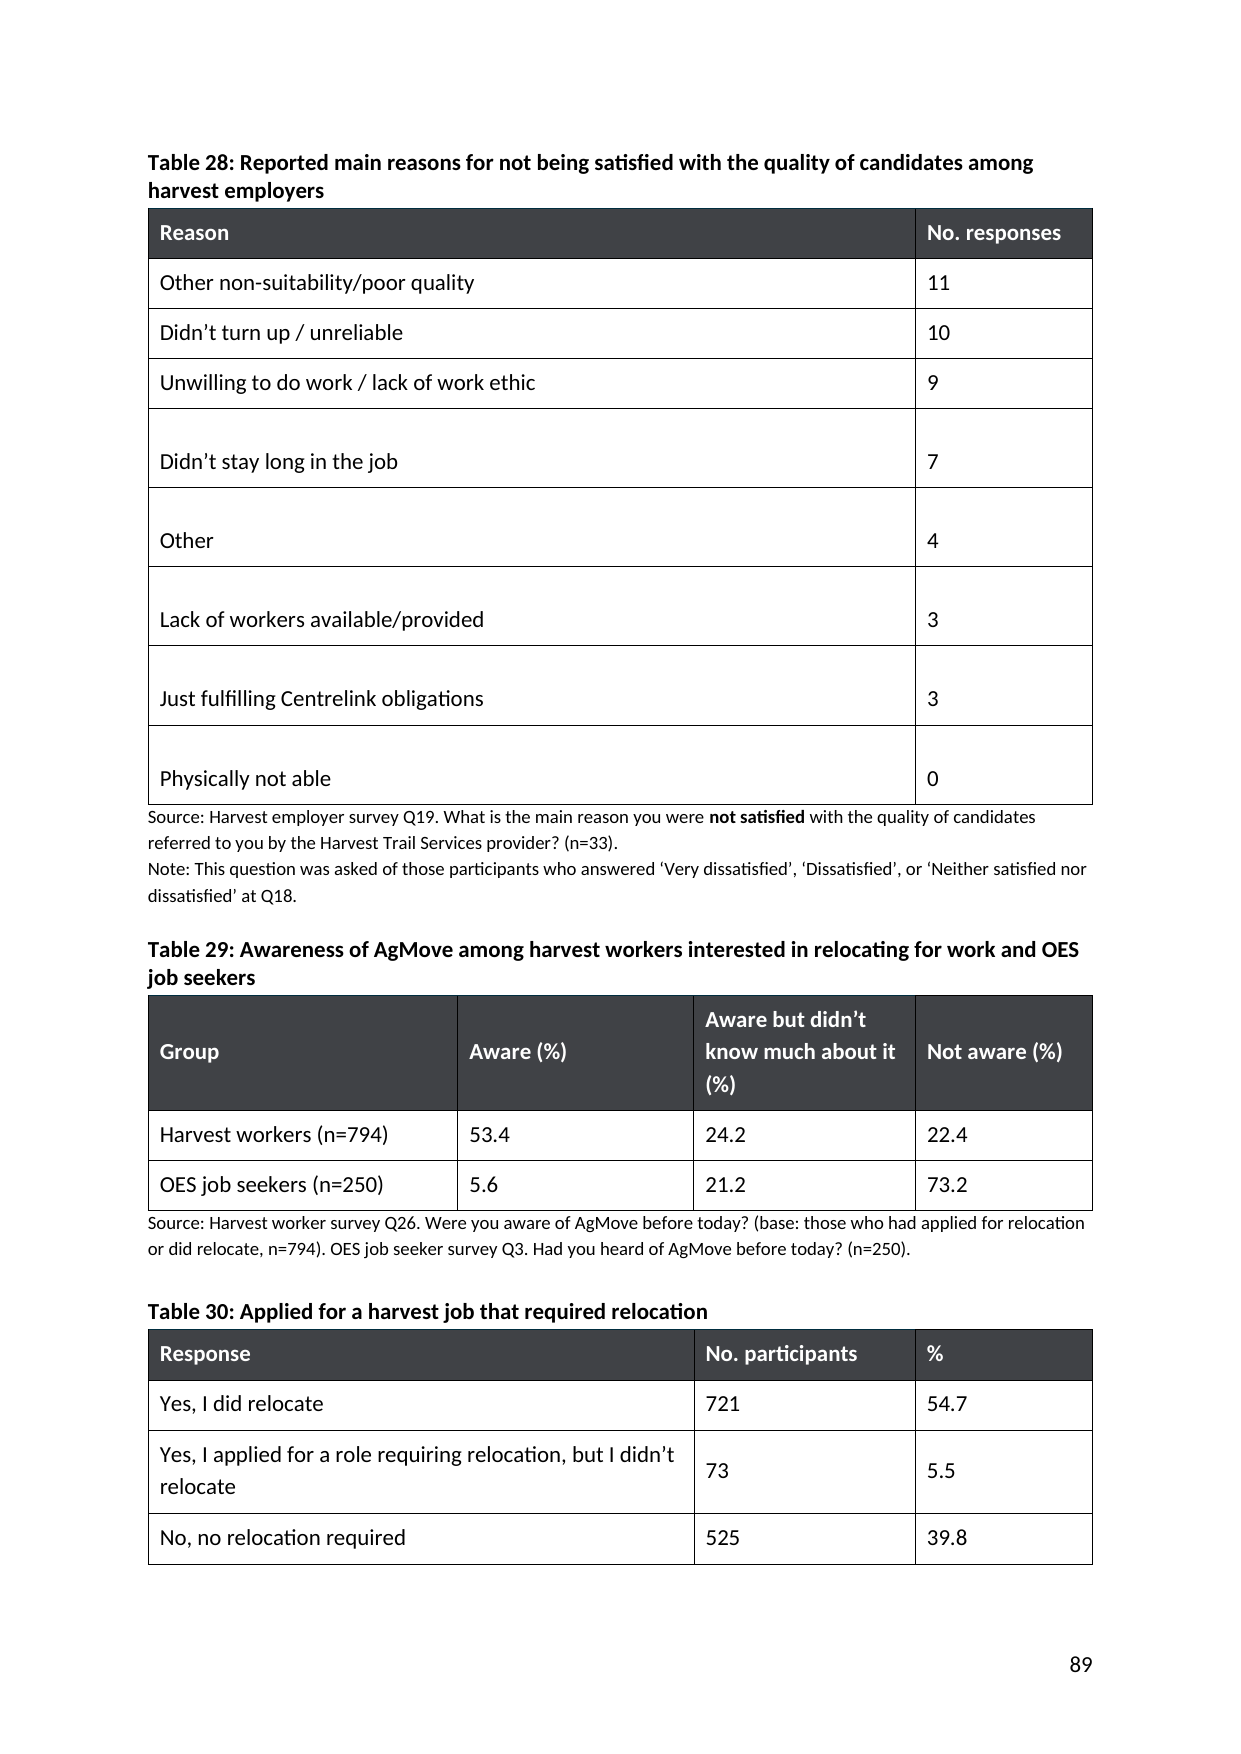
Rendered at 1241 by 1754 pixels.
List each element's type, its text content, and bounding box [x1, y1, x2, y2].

table_cell Didn’t turn up / unreliable [149, 309, 915, 358]
table_cell 5.5 [916, 1431, 1092, 1513]
table_cell 24.2 [694, 1111, 915, 1160]
table_cell 4 [916, 488, 1092, 566]
table_cell 10 [916, 309, 1092, 358]
table_header Not aware (%) [916, 996, 1092, 1110]
table_cell 3 [916, 646, 1092, 724]
text Table 28: Reported main reasons for not being satisfied with the quality of candidates among harvest employers [148, 148, 1092, 204]
text Source: Harvest worker survey Q26. Were you aware of AgMove before today? (base: those who had applied for relocation or did relocate, n=794). OES job seeker survey Q3. Had you heard of AgMove before today? (n=250). [148, 1211, 1092, 1260]
table_cell 11 [916, 259, 1092, 308]
table_cell Yes, I applied for a role requiring relocation, but I didn’t relocate [149, 1431, 694, 1513]
table_cell 9 [916, 359, 1092, 408]
table_cell Just fulfilling Centrelink obligations [149, 646, 915, 724]
table_cell 73 [695, 1431, 915, 1513]
table_header Response [149, 1330, 694, 1380]
table_header No. participants [695, 1330, 915, 1380]
table_cell 3 [916, 567, 1092, 645]
table_cell 0 [916, 726, 1092, 804]
table_cell Yes, I did relocate [149, 1381, 694, 1430]
table_cell Other [149, 488, 915, 566]
table_cell 22.4 [916, 1111, 1092, 1160]
table_cell 21.2 [694, 1161, 915, 1210]
table_header Aware but didn’t know much about it (%) [694, 996, 915, 1110]
text Source: Harvest employer survey Q19. What is the main reason you were not satisfied with the quality of candidates referred to you by the Harvest Trail Services provider? (n=33). [148, 805, 1092, 854]
table_cell Harvest workers (n=794) [149, 1111, 457, 1160]
table_header Aware (%) [458, 996, 693, 1110]
table_cell Lack of workers available/provided [149, 567, 915, 645]
table_cell Physically not able [149, 726, 915, 804]
table_cell 53.4 [458, 1111, 693, 1160]
table_cell 39.8 [916, 1514, 1092, 1564]
table_header Group [149, 996, 457, 1110]
table_cell No, no relocation required [149, 1514, 694, 1564]
table_cell 73.2 [916, 1161, 1092, 1210]
table_header Reason [149, 209, 915, 258]
table_cell Other non-suitability/poor quality [149, 259, 915, 308]
table_cell 54.7 [916, 1381, 1092, 1430]
table_header % [916, 1330, 1092, 1380]
table_cell 721 [695, 1381, 915, 1430]
text Note: This question was asked of those participants who answered ‘Very dissatisfied’, ‘Dissatisfied’, or ‘Neither satisfied nor dissatisfied’ at Q18. [148, 857, 1092, 907]
table_cell Unwilling to do work / lack of work ethic [149, 359, 915, 408]
text Table 30: Applied for a harvest job that required relocation [148, 1297, 1092, 1325]
table_cell Didn’t stay long in the job [149, 409, 915, 487]
text Table 29: Awareness of AgMove among harvest workers interested in relocating for work and OES job seekers [148, 935, 1092, 991]
table_cell 525 [695, 1514, 915, 1564]
table_cell 5.6 [458, 1161, 693, 1210]
table_cell 7 [916, 409, 1092, 487]
table_header No. responses [916, 209, 1092, 258]
table_cell OES job seekers (n=250) [149, 1161, 457, 1210]
